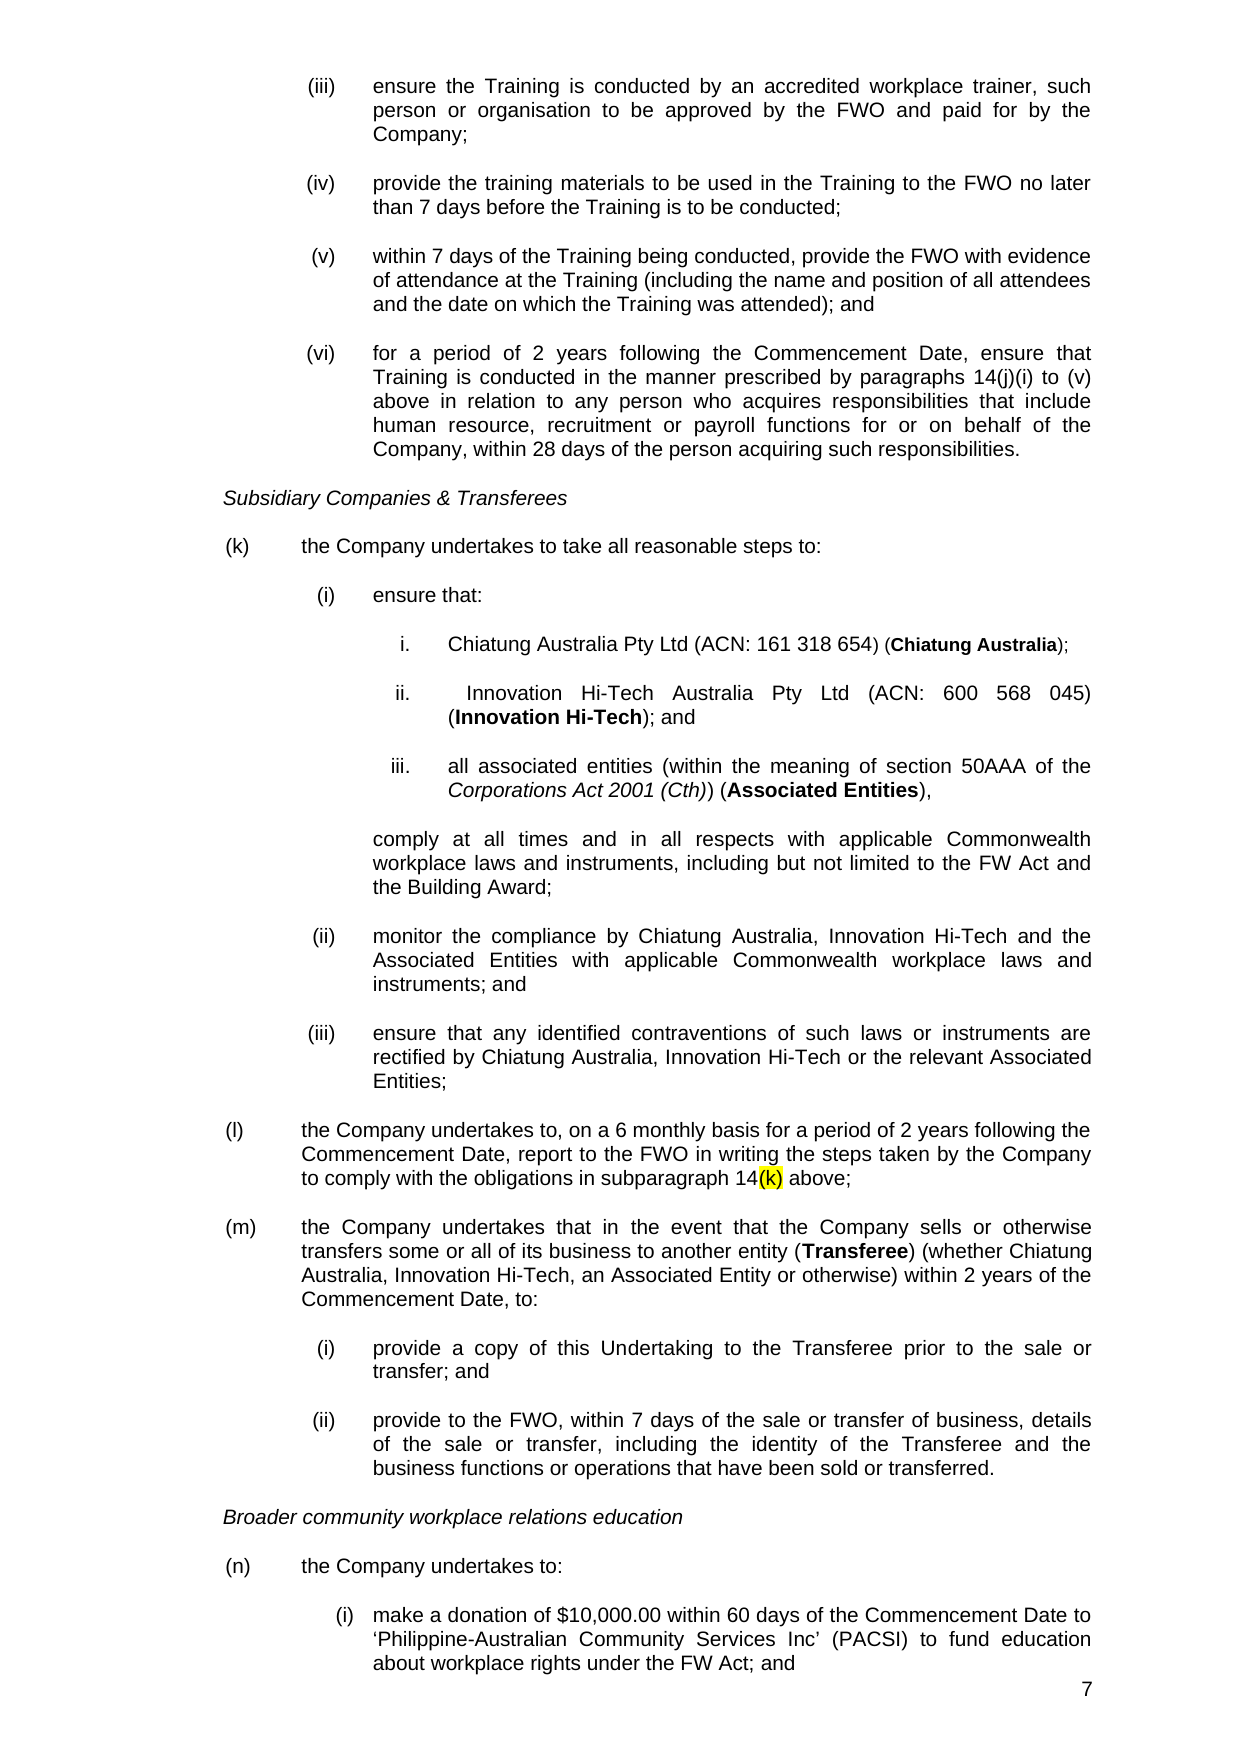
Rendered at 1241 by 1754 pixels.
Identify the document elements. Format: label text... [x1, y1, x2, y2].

list monitor the compliance by Chiatung Australia, Innovation Hi-Tech and the Associated Entities with applicable Commonwealth workplace laws and instruments; and [335, 924, 1092, 996]
list Innovation Hi-Tech Australia Pty Ltd (ACN: 600 568 045) (Innovation Hi-Tech); and [410, 681, 1092, 729]
list ensure the Training is conducted by an accredited workplace trainer, such person or organisation to be approved by the FWO and paid for by the Company; [335, 74, 1092, 146]
list provide the training materials to be used in the Training to the FWO no later than 7 days before the Training is to be conducted; [335, 171, 1092, 219]
list Chiatung Australia Pty Ltd (ACN: 161 318 654) (Chiatung Australia); [410, 632, 1092, 656]
list ensure that: [335, 583, 1092, 607]
subtitle Subsidiary Companies & Transferees [223, 485, 1092, 509]
list the Company undertakes to: [225, 1554, 1092, 1578]
list the Company undertakes that in the event that the Company sells or otherwise transfers some or all of its business to another entity (Transferee) (whether Chiatung Australia, Innovation Hi-Tech, an Associated Entity or otherwise) within 2 years of the Commencement Date, to: [225, 1214, 1092, 1310]
list the Company undertakes to, on a 6 monthly basis for a period of 2 years following the Commencement Date, report to the FWO in writing the steps taken by the Company to comply with the obligations in subparagraph 14(k) above; [225, 1118, 1092, 1189]
list for a period of 2 years following the Commencement Date, ensure that Training is conducted in the manner prescribed by paragraphs 14(j)(i) to (v) above in relation to any person who acquires responsibilities that include human resource, recruitment or payroll functions for or on behalf of the Company, within 28 days of the person acquiring such responsibilities. [335, 341, 1092, 460]
list all associated entities (within the meaning of section 50AAA of the Corporations Act 2001 (Cth)) (Associated Entities), [410, 754, 1092, 802]
list the Company undertakes to take all reasonable steps to: [225, 534, 1092, 558]
list ensure that any identified contraventions of such laws or instruments are rectified by Chiatung Australia, Innovation Hi-Tech or the relevant Associated Entities; [335, 1021, 1092, 1093]
list make a donation of $10,000.00 within 60 days of the Commencement Date to ‘Philippine-Australian Community Services Inc’ (PACSI) to fund education about workplace rights under the FW Act; and [354, 1603, 1092, 1675]
text comply at all times and in all respects with applicable Commonwealth workplace laws and instruments, including but not limited to the FW Act and the Building Award; [148, 827, 1092, 899]
subtitle Broader community workplace relations education [223, 1505, 1092, 1529]
list provide to the FWO, within 7 days of the sale or transfer of business, details of the sale or transfer, including the identity of the Transferee and the business functions or operations that have been sold or transferred. [335, 1408, 1092, 1480]
list provide a copy of this Undertaking to the Transferee prior to the sale or transfer; and [335, 1335, 1092, 1383]
list within 7 days of the Training being conducted, provide the FWO with evidence of attendance at the Training (including the name and position of all attendees and the date on which the Training was attended); and [335, 244, 1092, 316]
